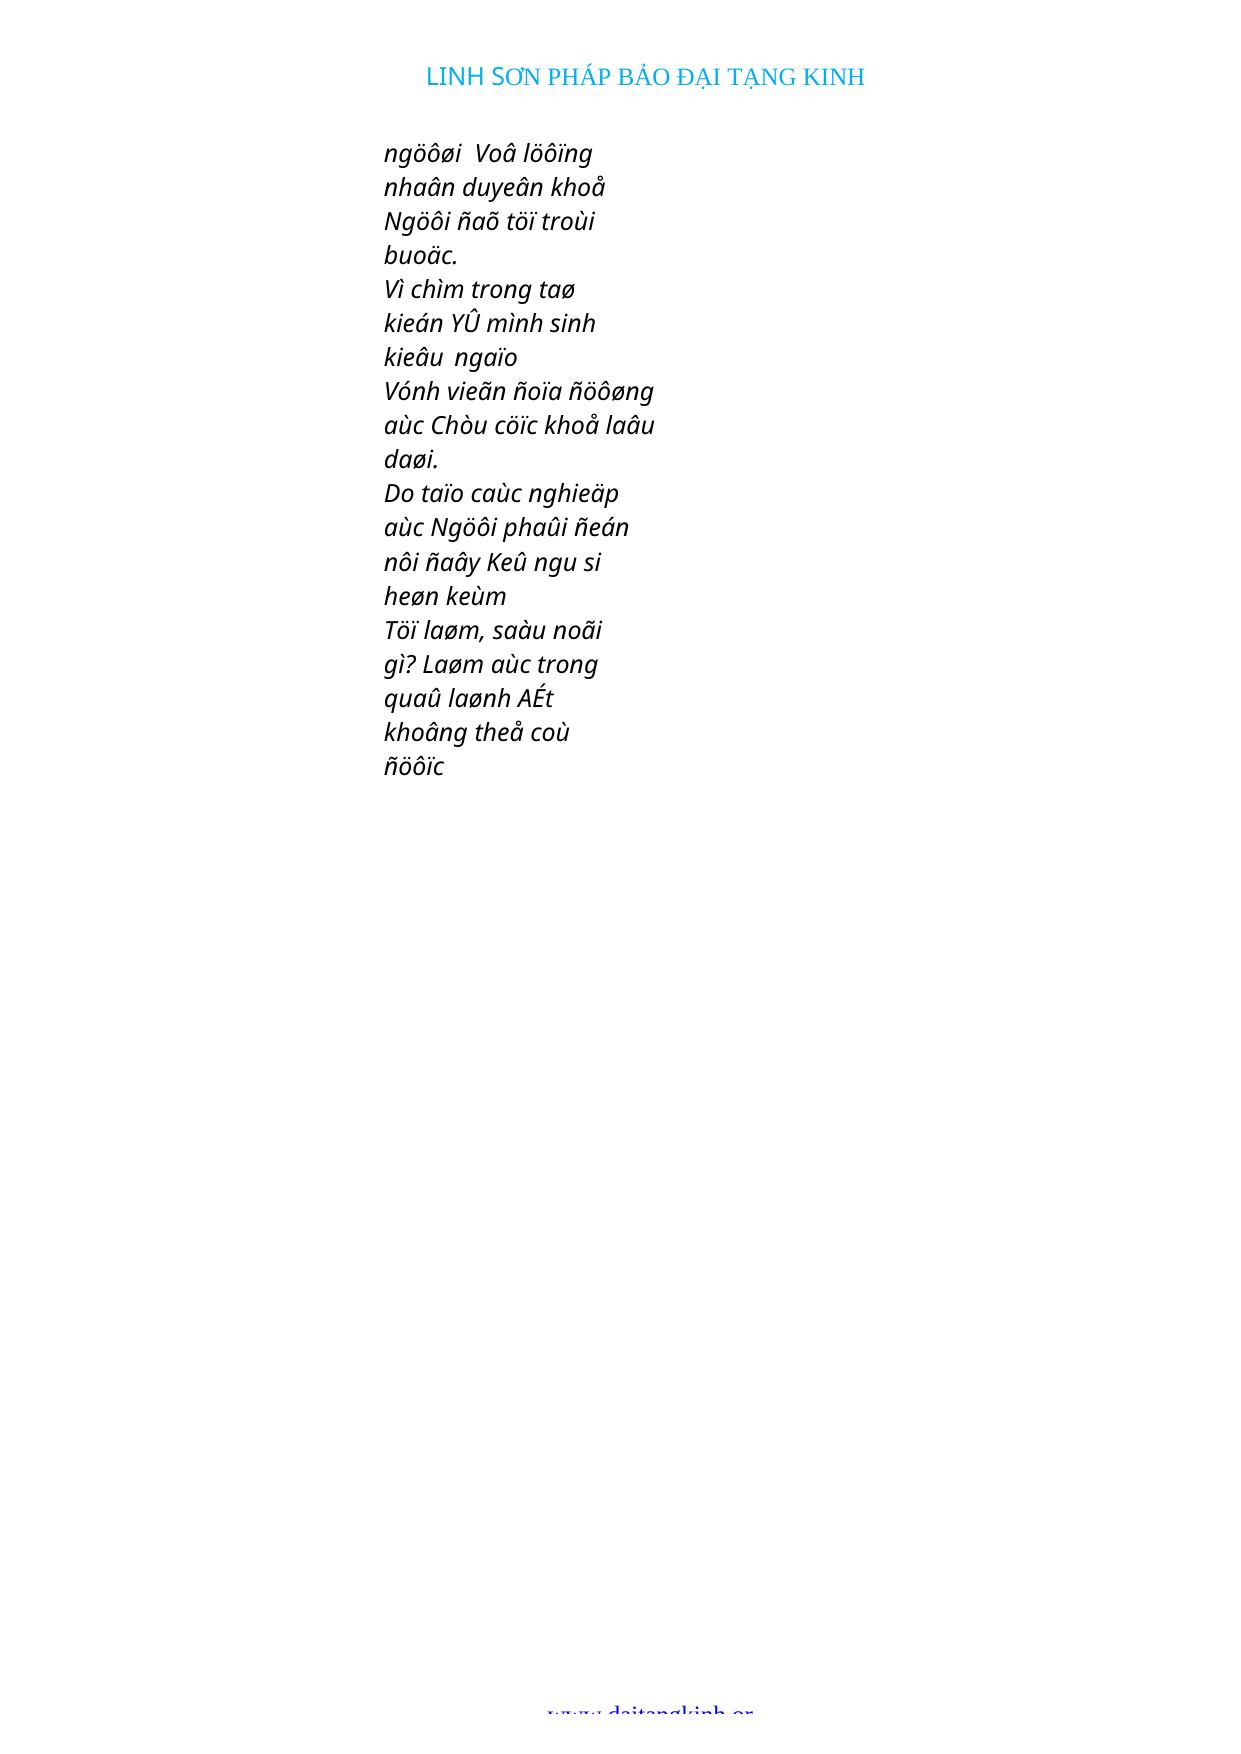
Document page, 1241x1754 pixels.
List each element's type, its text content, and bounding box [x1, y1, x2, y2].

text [384, 135, 652, 272]
text Töï laøm, saàu noãi gì? Laøm aùc trong quaû laønh AÉt khoâng theå coù ñöôïc [384, 612, 624, 783]
text Vì chìm trong taø kieán YÛ mình sinh kieâu ngaïo [384, 272, 617, 374]
text Vónh vieãn ñoïa ñöôøng aùc Chòu cöïc khoå laâu daøi. [384, 374, 662, 476]
text Do taïo caùc nghieäp aùc Ngöôi phaûi ñeán nôi ñaây Keû ngu si heøn keùm [384, 476, 645, 612]
